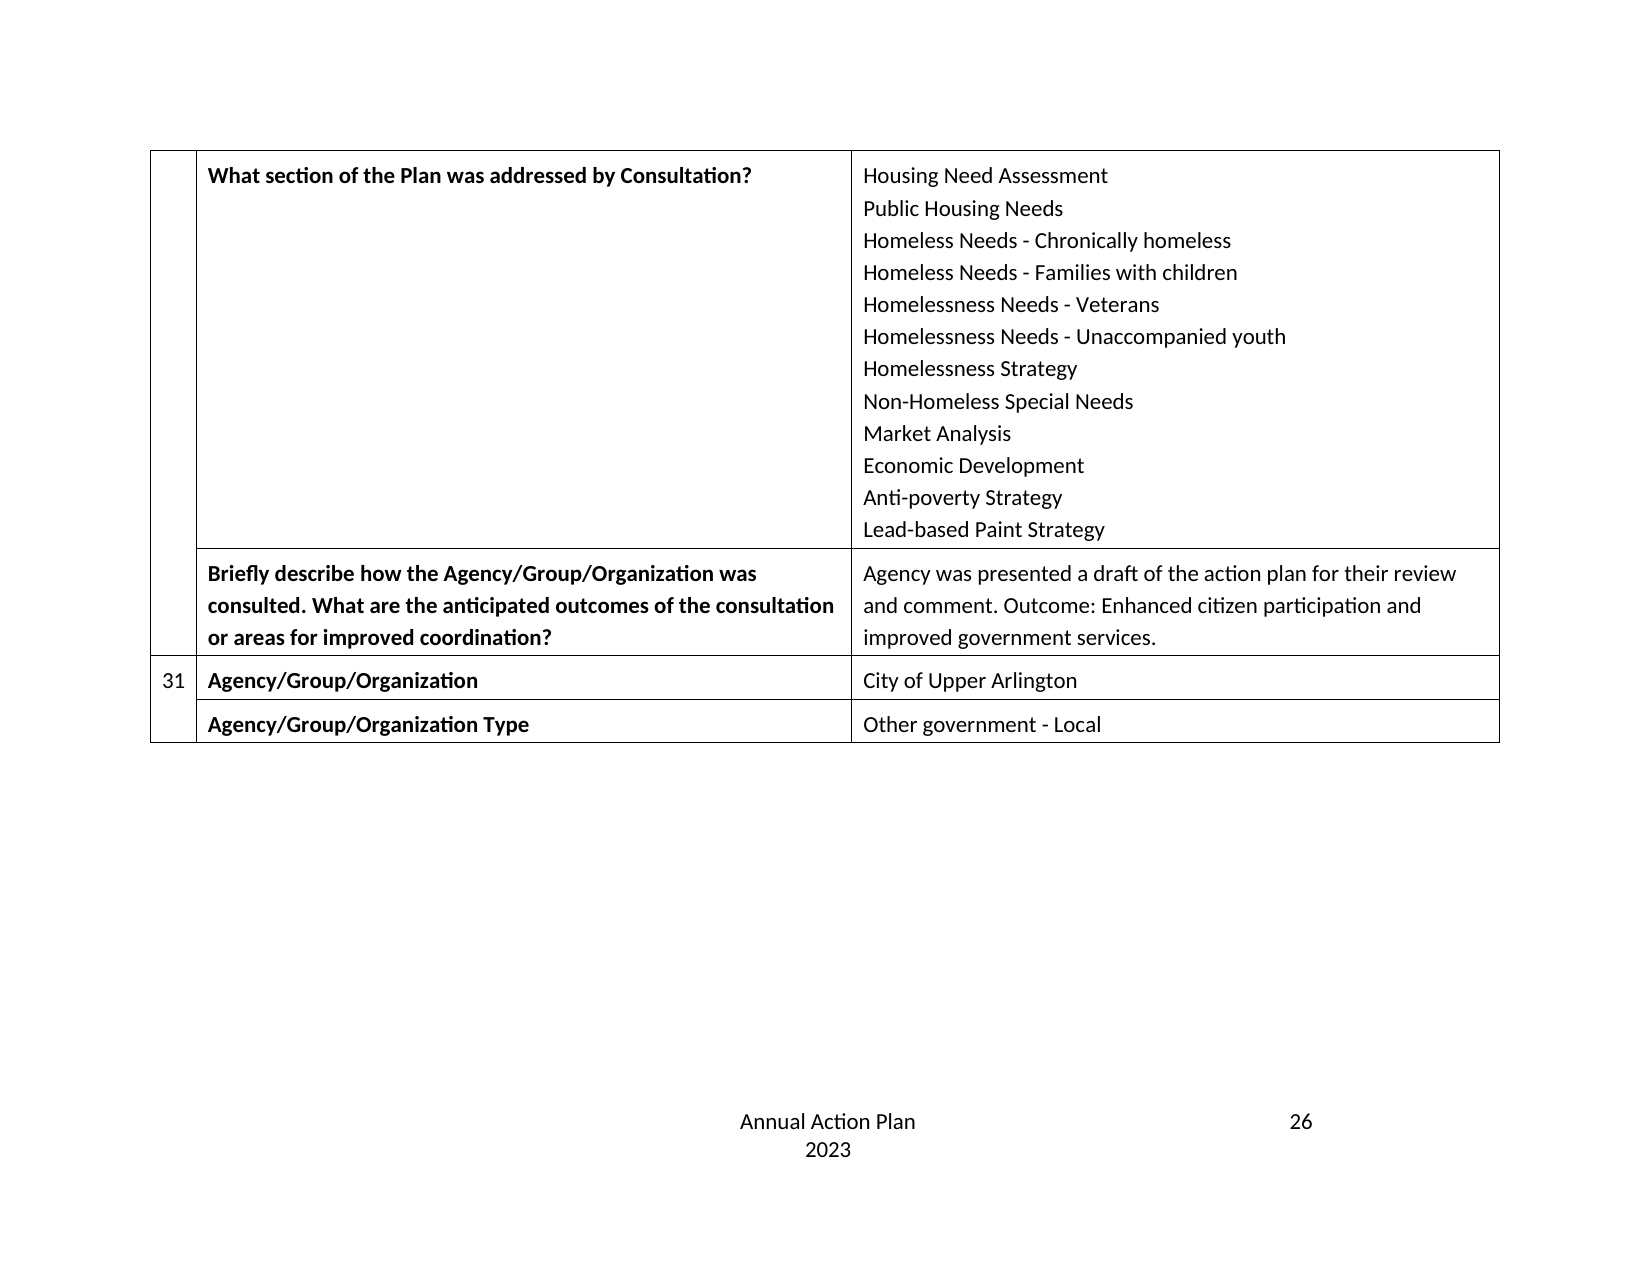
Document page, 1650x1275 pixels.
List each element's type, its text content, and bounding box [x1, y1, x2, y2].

table_cell Agency/Group/Organization [197, 656, 851, 698]
table_cell What section of the Plan was addressed by Consultation? [197, 151, 851, 547]
table_cell Briefly describe how the Agency/Group/Organization was consulted. What are the anticipated outcomes of the consultation or areas for improved coordination? [197, 549, 851, 655]
table_cell City of Upper Arlington [852, 656, 1499, 698]
table_cell Other government - Local [852, 700, 1499, 742]
table_cell 31 [151, 656, 196, 742]
table_cell Agency was presented a draft of the action plan for their review and comment. Outcome: Enhanced citizen participation and improved government services. [852, 549, 1499, 655]
table_cell Housing Need Assessment Public Housing Needs Homeless Needs - Chronically homeless Homeless Needs - Families with children Homelessness Needs - Veterans Homelessness Needs - Unaccompanied youth Homelessness Strategy Non-Homeless Special Needs Market Analysis Economic Development Anti-poverty Strategy Lead-based Paint Strategy [852, 151, 1499, 547]
table_cell Agency/Group/Organization Type [197, 700, 851, 742]
